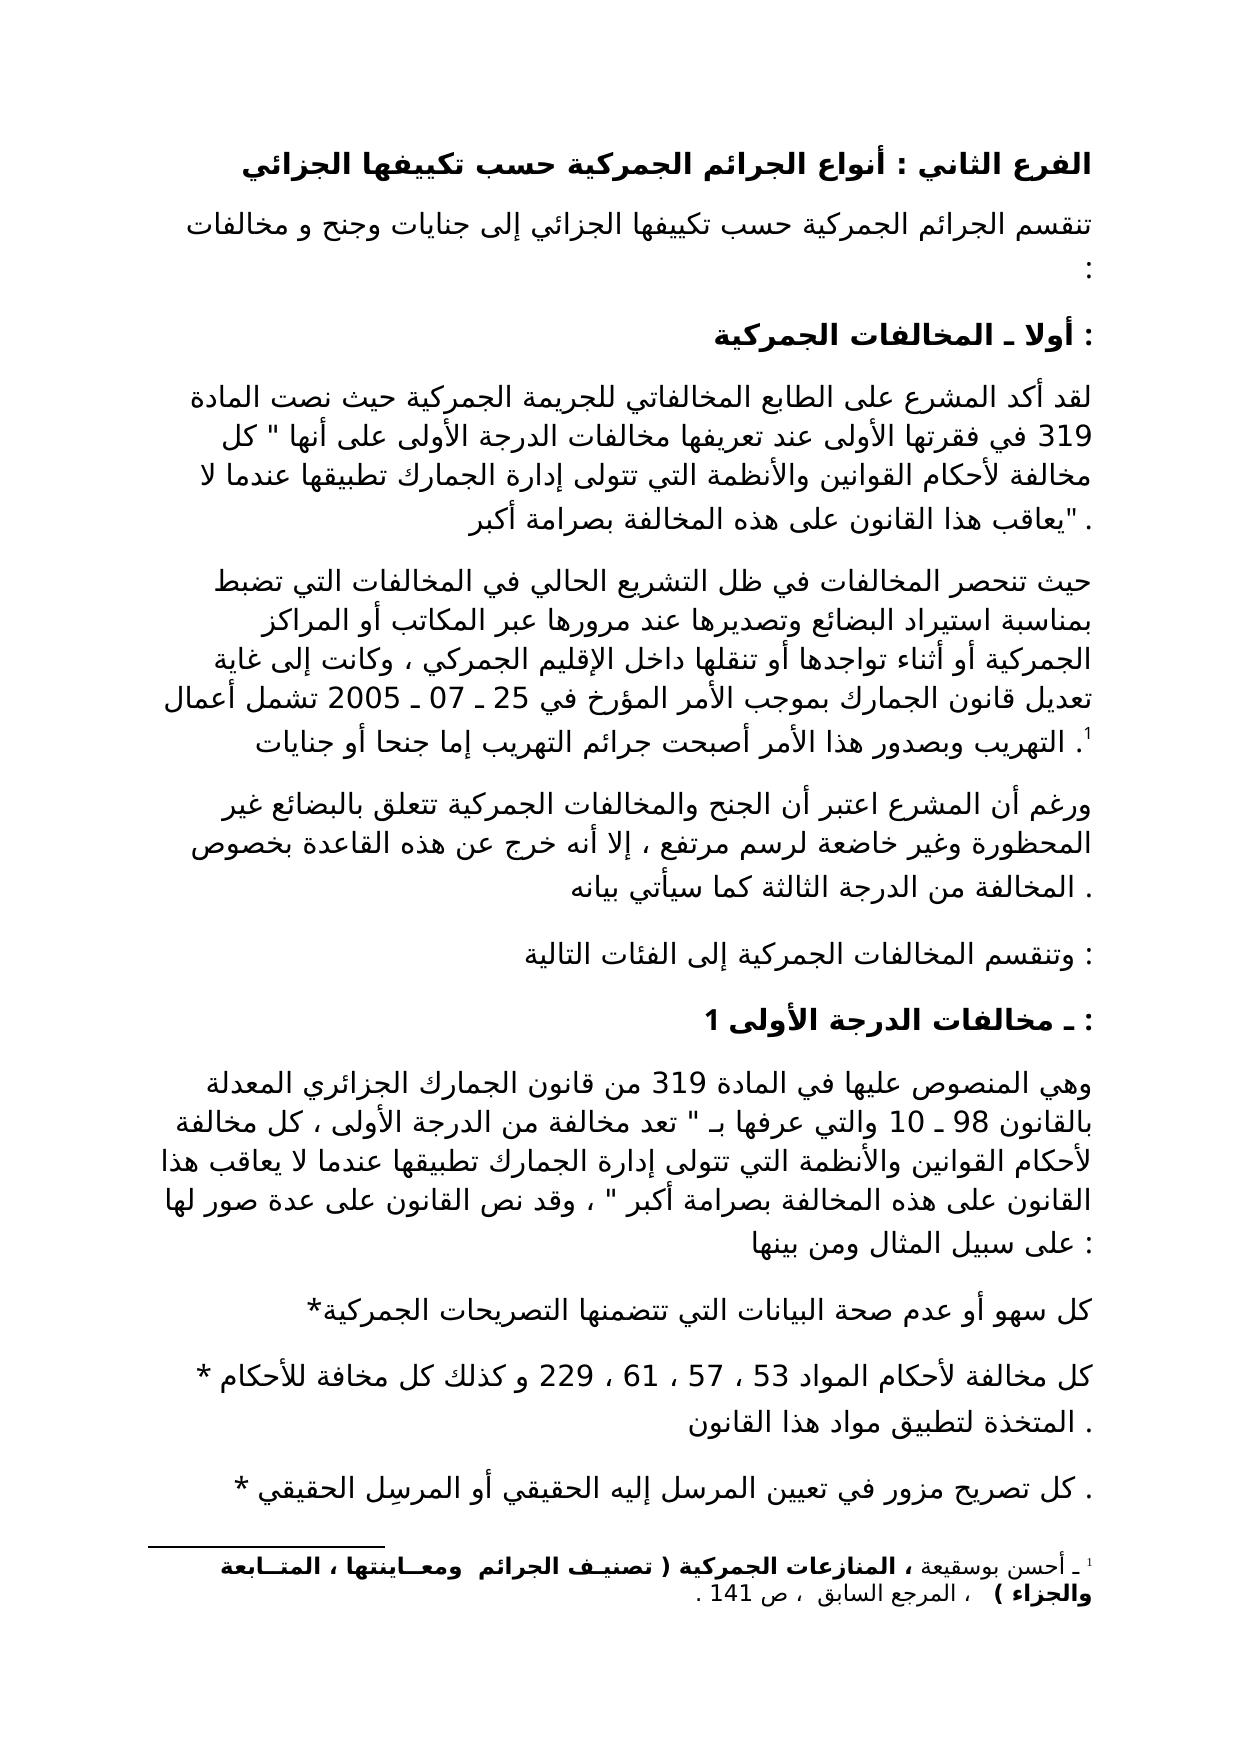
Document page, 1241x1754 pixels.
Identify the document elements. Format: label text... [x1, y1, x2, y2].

text وتنقسم المخالفات الجمركية إلى الفئات التالية : [148, 933, 1093, 973]
text الفرع الثاني : أنواع الجرائم الجمركية حسب تكييفها الجزائي [148, 148, 1093, 182]
text حيث تنحصر المخالفات في ظل التشريع الحالي في المخالفات التي تضبط بمناسبة استيراد البضائع وتصديرها عند مرورها عبر المكاتب أو المراكز الجمركية أو أثناء تواجدها أو تنقلها داخل الإقليم الجمركي ، وكانت إلى غاية تعديل قانون الجمارك بموجب الأمر المؤرخ في 25 ـ 07 ـ 2005 تشمل أعمال التهريب وبصدور هذا الأمر أصبحت جرائم التهريب إما جنحا أو جنايات . [148, 564, 1093, 761]
text * كل تصريح مزور في تعيين المرسل إليه الحقيقي أو المرسِل الحقيقي . [148, 1468, 1093, 1507]
text تنقسم الجرائم الجمركية حسب تكييفها الجزائي إلى جنايات وجنح و مخالفات : [148, 207, 1093, 287]
text أولا ـ المخالفات الجمركية : [148, 314, 1093, 353]
text لقد أكد المشرع على الطابع المخالفاتي للجريمة الجمركية حيث نصت المادة 319 في فقرتها الأولى عند تعريفها مخالفات الدرجة الأولى على أنها " كل مخالفة لأحكام القوانين والأنظمة التي تتولى إدارة الجمارك تطبيقها عندما لا يعاقب هذا القانون على هذه المخالفة بصرامة أكبر" . [148, 380, 1093, 538]
text *كل سهو أو عدم صحة البيانات التي تتضمنها التصريحات الجمركية [148, 1289, 1093, 1329]
text 1 ـ مخالفات الدرجة الأولى : [148, 999, 1093, 1039]
text ورغم أن المشرع اعتبر أن الجنح والمخالفات الجمركية تتعلق بالبضائع غير المحظورة وغير خاضعة لرسم مرتفع ، إلا أنه خرج عن هذه القاعدة بخصوص المخالفة من الدرجة الثالثة كما سيأتي بيانه . [148, 788, 1093, 906]
text وهي المنصوص عليها في المادة 319 من قانون الجمارك الجزائري المعدلة بالقانون 98 ـ 10 والتي عرفها بـ " تعد مخالفة من الدرجة الأولى ، كل مخالفة لأحكام القوانين والأنظمة التي تتولى إدارة الجمارك تطبيقها عندما لا يعاقب هذا القانون على هذه المخالفة بصرامة أكبر " ، وقد نص القانون على عدة صور لها على سبيل المثال ومن بينها : [148, 1066, 1093, 1262]
text * كل مخالفة لأحكام المواد 53 ، 57 ، 61 ، 229 و كذلك كل مخافة للأحكام المتخذة لتطبيق مواد هذا القانون . [148, 1356, 1093, 1441]
